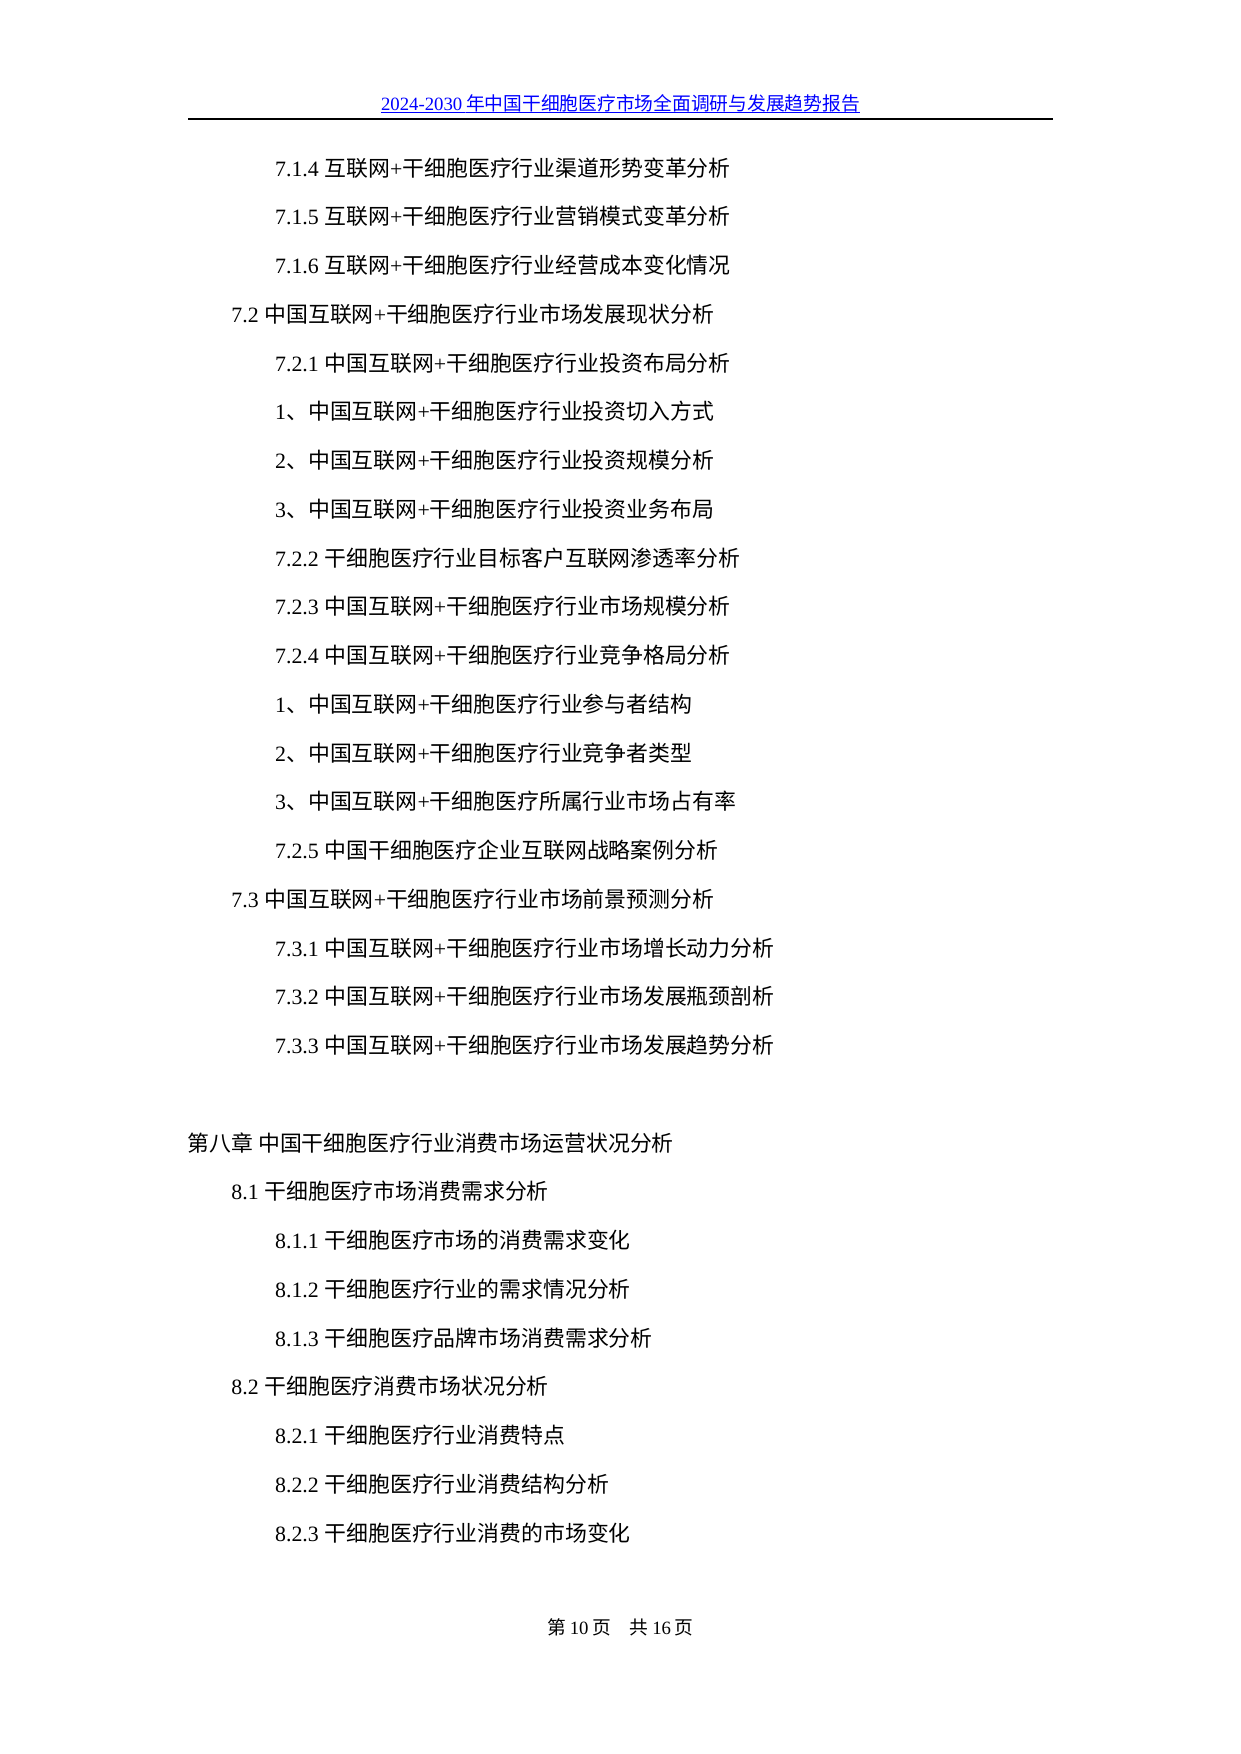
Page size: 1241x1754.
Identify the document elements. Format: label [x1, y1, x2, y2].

text [187, 150, 1053, 1548]
